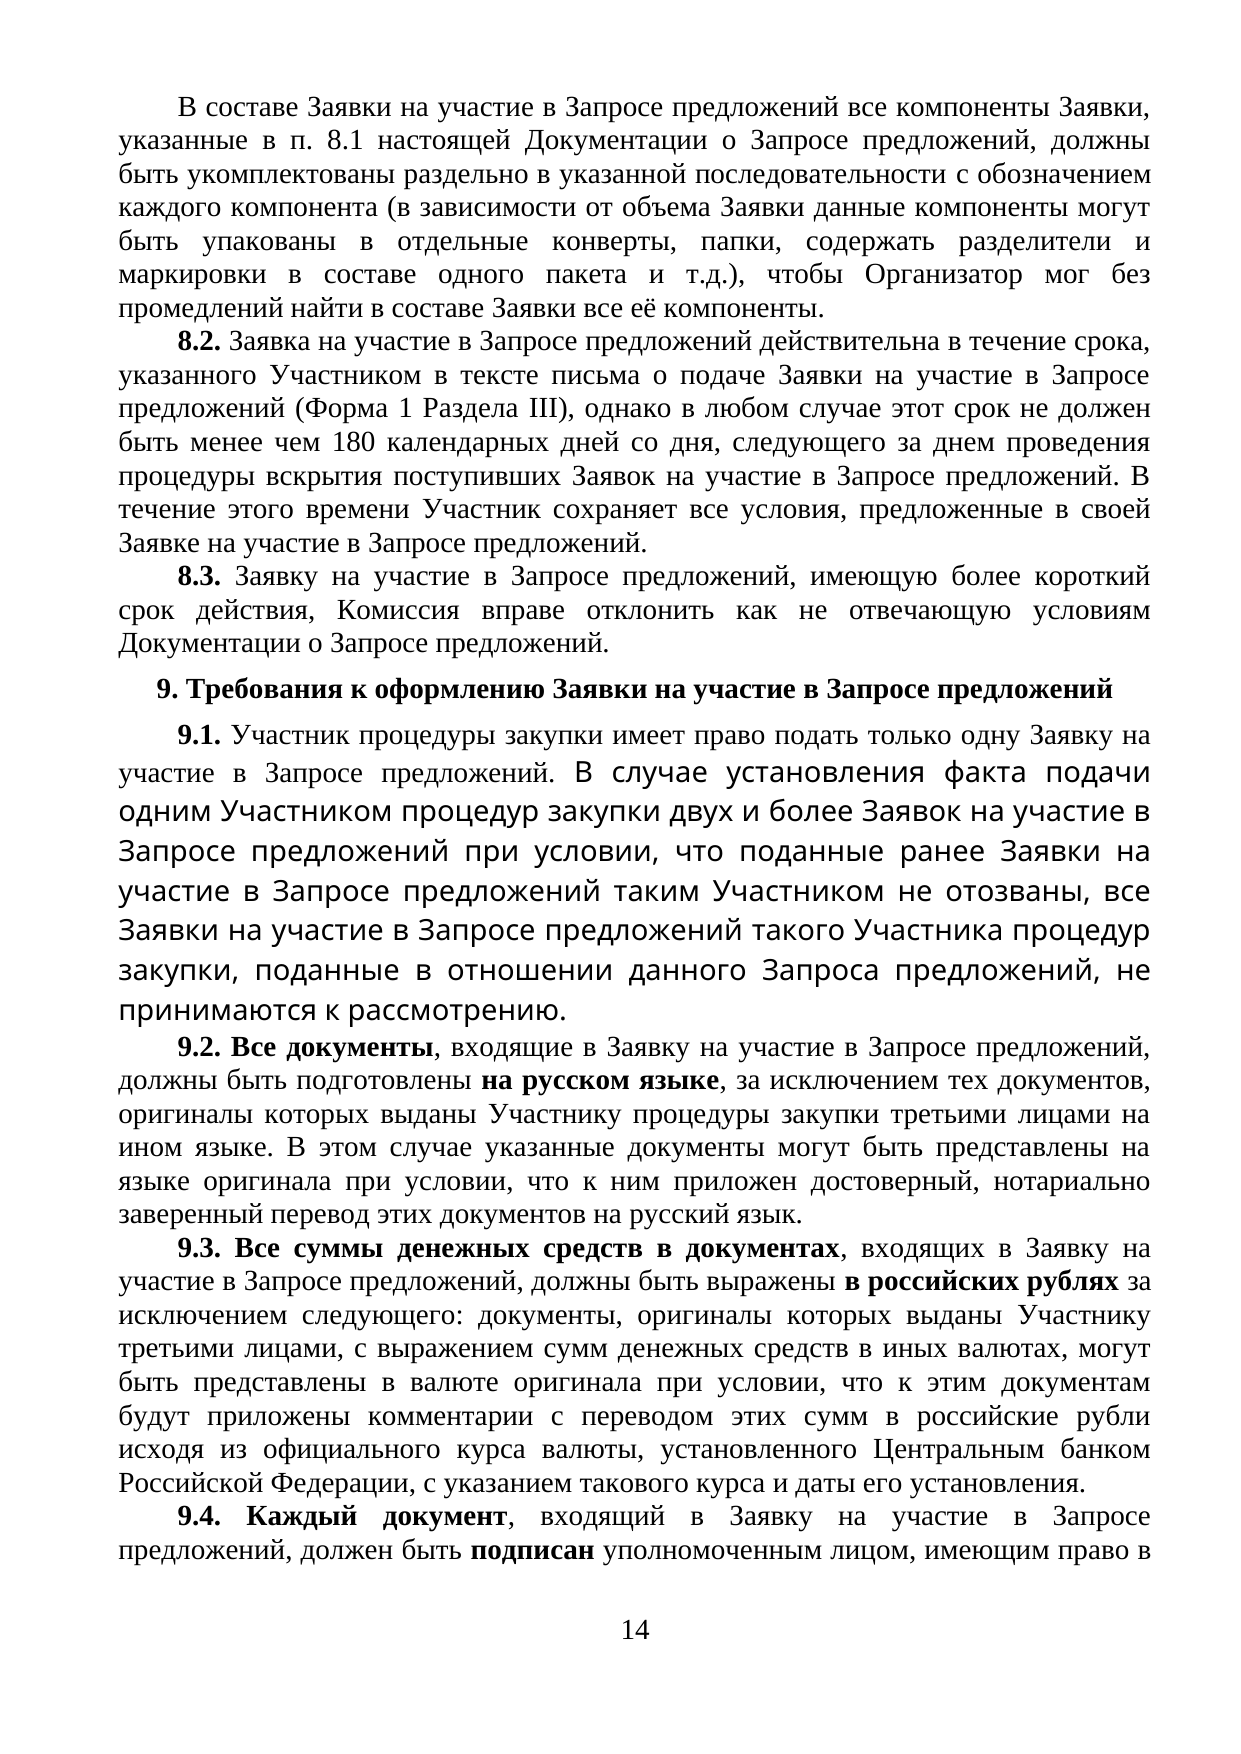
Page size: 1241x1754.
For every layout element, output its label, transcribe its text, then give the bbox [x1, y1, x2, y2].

text 9.3. Все суммы денежных средств в документах, входящих в Заявку на участие в Запросе предложений, должны быть выражены в российских рублях за исключением следующего: документы, оригиналы которых выданы Участнику третьими лицами, с выражением сумм денежных средств в иных валютах, могут быть представлены в валюте оригинала при условии, что к этим документам будут приложены комментарии с переводом этих сумм в российские рубли исходя из официального курса валюты, установленного Центральным банком Российской Федерации, с указанием такового курса и даты его установления. [118, 1230, 1152, 1498]
text 9.1. Участник процедуры закупки имеет право подать только одну Заявку на участие в Запросе предложений. В случае установления факта подачи одним Участником процедур закупки двух и более Заявок на участие в Запросе предложений при условии, что поданные ранее Заявки на участие в Запросе предложений таким Участником не отозваны, все Заявки на участие в Запросе предложений такого Участника процедур закупки, поданные в отношении данного Запроса предложений, не принимаются к рассмотрению. [118, 717, 1152, 1029]
text В составе Заявки на участие в Запросе предложений все компоненты Заявки, указанные в п. 8.1 настоящей Документации о Запросе предложений, должны быть укомплектованы раздельно в указанной последовательности с обозначением каждого компонента (в зависимости от объема Заявки данные компоненты могут быть упакованы в отдельные конверты, папки, содержать разделители и маркировки в составе одного пакета и т.д.), чтобы Организатор мог без промедлений найти в составе Заявки все её компоненты. [118, 89, 1152, 323]
text 9.2. Все документы, входящие в Заявку на участие в Запросе предложений, должны быть подготовлены на русском языке, за исключением тех документов, оригиналы которых выданы Участнику процедуры закупки третьими лицами на ином языке. В этом случае указанные документы могут быть представлены на языке оригинала при условии, что к ним приложен достоверный, нотариально заверенный перевод этих документов на русский язык. [118, 1029, 1152, 1230]
text 8.3. Заявку на участие в Запросе предложений, имеющую более короткий срок действия, Комиссия вправе отклонить как не отвечающую условиям Документации о Запросе предложений. [118, 558, 1152, 659]
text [118, 1498, 1152, 1565]
text 9. Требования к оформлению Заявки на участие в Запросе предложений [118, 671, 1152, 705]
text 8.2. Заявка на участие в Запросе предложений действительна в течение срока, указанного Участником в тексте письма о подаче Заявки на участие в Запросе предложений (Форма 1 Раздела III), однако в любом случае этот срок не должен быть менее чем 180 календарных дней со дня, следующего за днем проведения процедуры вскрытия поступивших Заявок на участие в Запросе предложений. В течение этого времени Участник сохраняет все условия, предложенные в своей Заявке на участие в Запросе предложений. [118, 323, 1152, 558]
